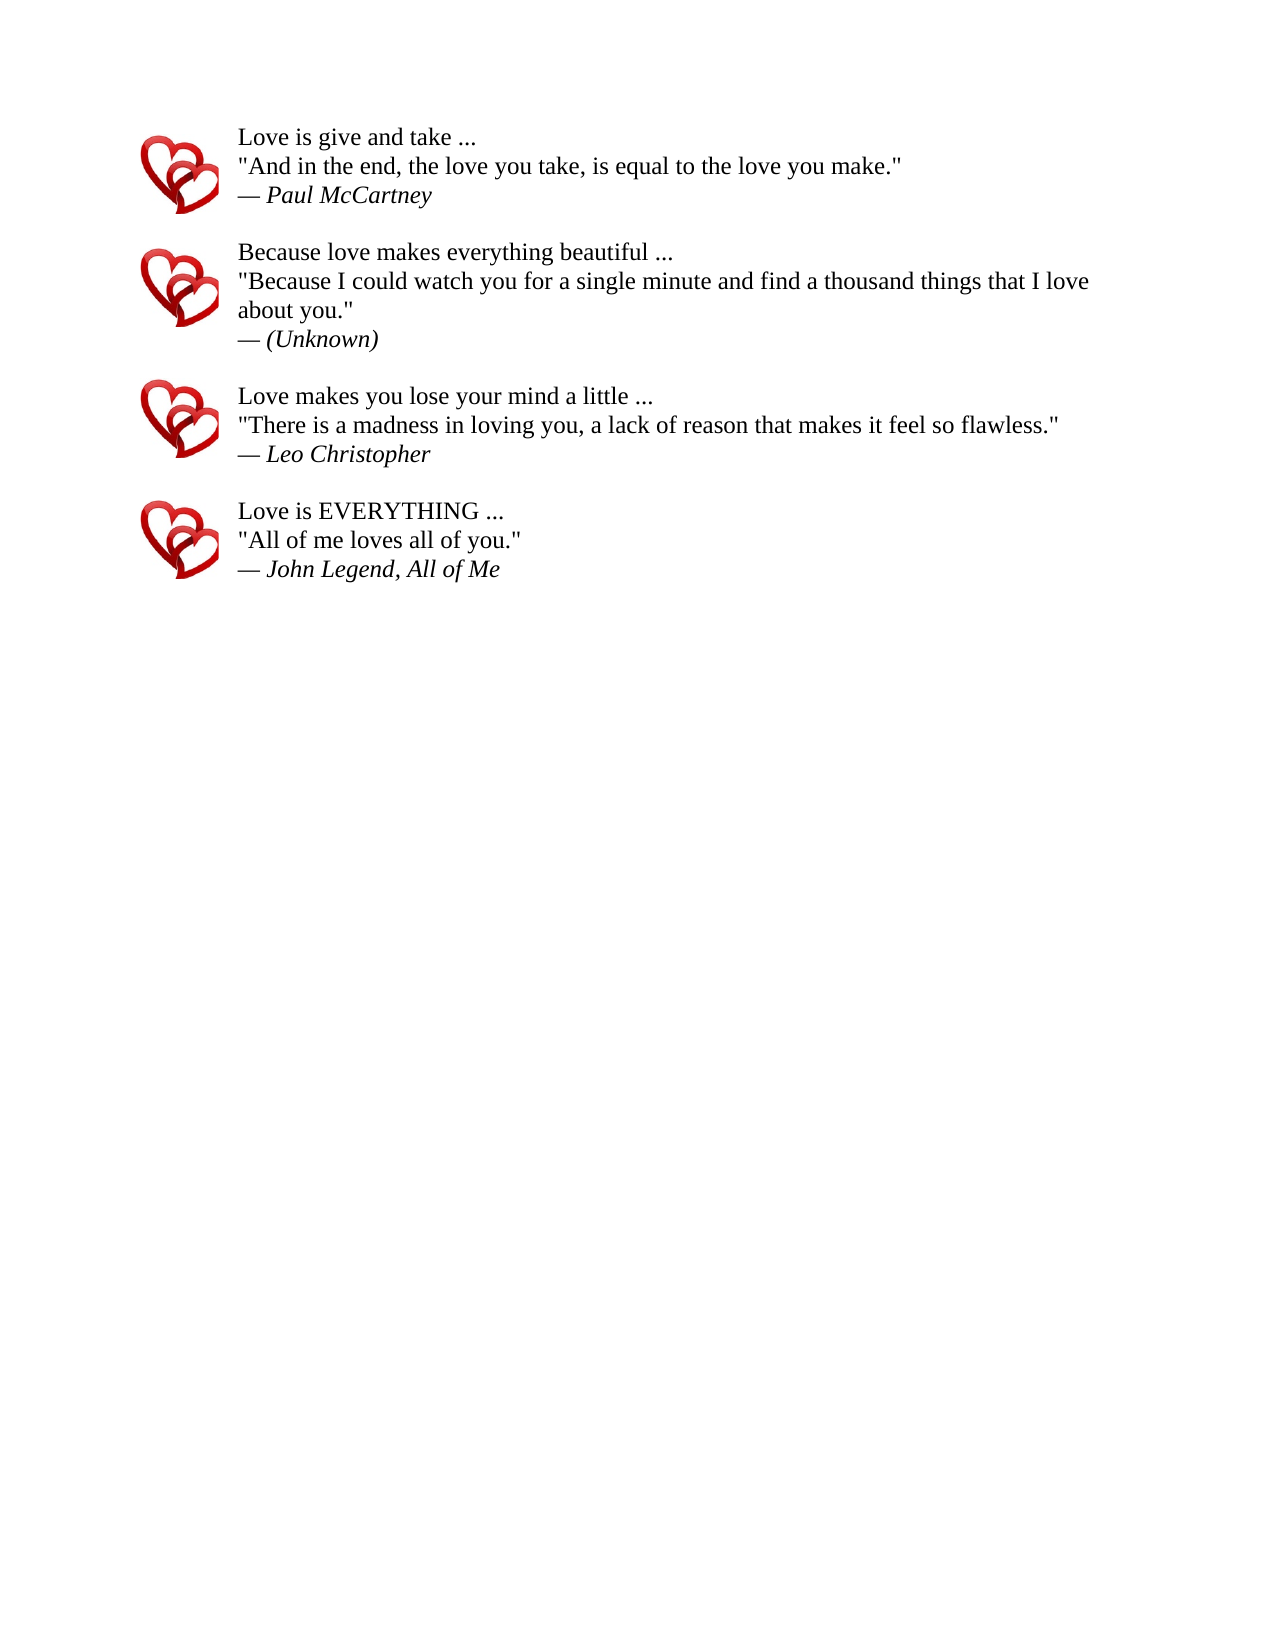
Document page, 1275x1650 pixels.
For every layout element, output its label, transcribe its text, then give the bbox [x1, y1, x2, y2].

text — John Legend, All of Me [150, 554, 1125, 582]
text Because love makes everything beautiful ... [150, 237, 1125, 266]
text "All of me loves all of you." [219, 525, 1125, 554]
text "And in the end, the love you take, is equal to the love you make." [219, 151, 1125, 180]
picture [139, 248, 219, 327]
picture [139, 378, 219, 458]
text "Because I could watch you for a single minute and find a thousand things that I love about you." [219, 266, 1125, 324]
picture [139, 500, 219, 579]
text Love makes you lose your mind a little ... [219, 381, 1125, 410]
picture [139, 134, 219, 214]
text Love is give and take ... [150, 122, 1125, 151]
text — (Unknown) [150, 324, 1125, 352]
text — Leo Christopher [150, 439, 1125, 467]
text — Paul McCartney [219, 180, 1125, 209]
text "There is a madness in loving you, a lack of reason that makes it feel so flawless." [219, 410, 1125, 439]
text Love is EVERYTHING ... [150, 496, 1125, 525]
